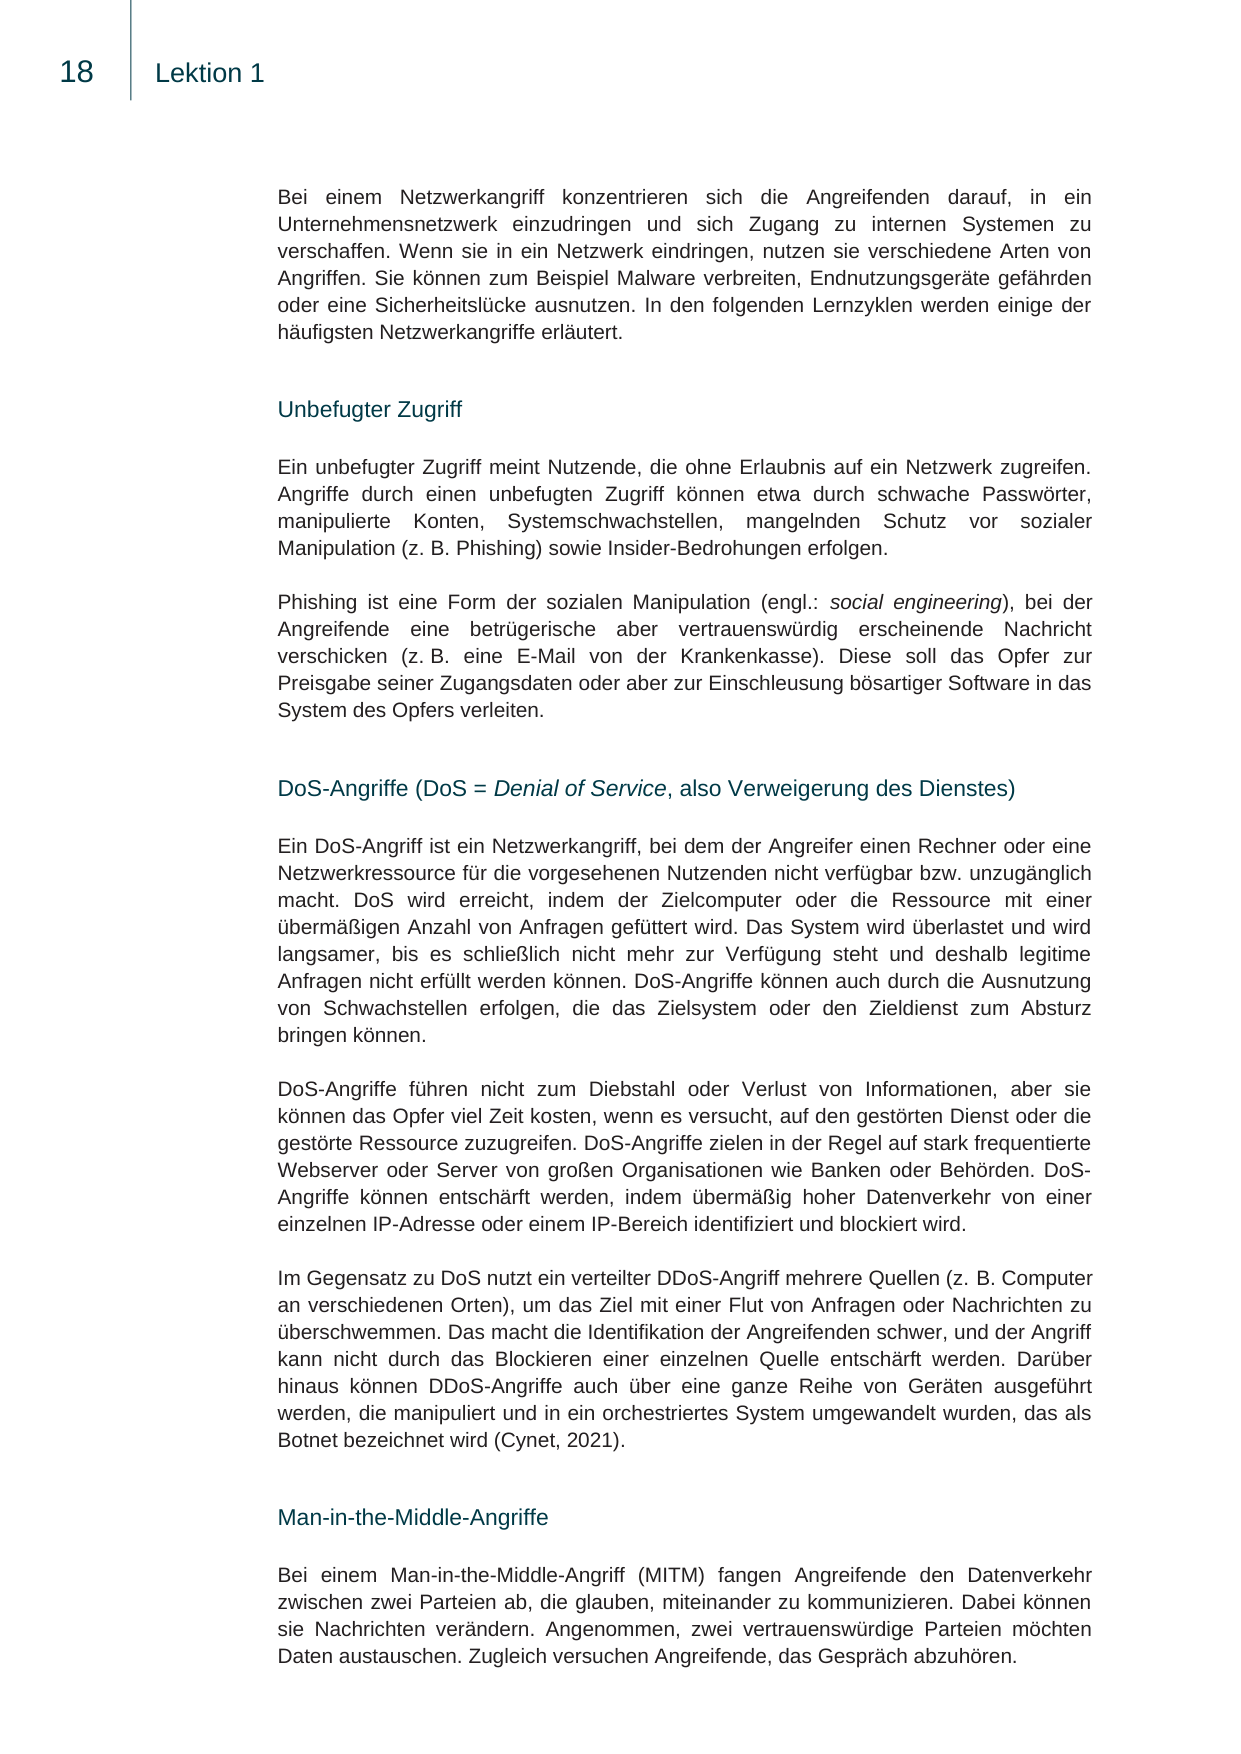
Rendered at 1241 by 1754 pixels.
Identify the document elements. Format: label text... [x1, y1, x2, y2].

text Ein unbefugter Zugriff meint Nutzende, die ohne Erlaubnis auf ein Netzwerk zugreifen. Angriffe durch einen unbefugten Zugriff können etwa durch schwache Passwörter, manipulierte Konten, Systemschwachstellen, mangelnden Schutz vor sozialer Manipulation (z. B. Phishing) sowie Insider-Bedrohungen erfolgen. [277, 455, 1093, 560]
subtitle DoS-Angriffe (DoS = Denial of Service, also Verweigerung des Dienstes) [277, 775, 1192, 801]
text Ein DoS-Angriff ist ein Netzwerkangriff, bei dem der Angreifer einen Rechner oder eine Netzwerkressource für die vorgesehenen Nutzenden nicht verfügbar bzw. unzugänglich macht. DoS wird erreicht, indem der Zielcomputer oder die Ressource mit einer übermäßigen Anzahl von Anfragen gefüttert wird. Das System wird überlastet und wird langsamer, bis es schließlich nicht mehr zur Verfügung steht und deshalb legitime Anfragen nicht erfüllt werden können. DoS-Angriffe können auch durch die Ausnutzung von Schwachstellen erfolgen, die das Zielsystem oder den Zieldienst zum Absturz bringen können. [277, 833, 1093, 1046]
text Im Gegensatz zu DoS nutzt ein verteilter DDoS-Angriff mehrere Quellen (z. B. Computer an verschiedenen Orten), um das Ziel mit einer Flut von Anfragen oder Nachrichten zu überschwemmen. Das macht die Identifikation der Angreifenden schwer, und der Angriff kann nicht durch das Blockieren einer einzelnen Quelle entschärft werden. Darüber hinaus können DDoS-Angriffe auch über eine ganze Reihe von Geräten ausgeführt werden, die manipuliert und in ein orchestriertes System umgewandelt wurden, das als Botnet bezeichnet wird (Cynet, 2021). [277, 1266, 1093, 1451]
text DoS-Angriffe führen nicht zum Diebstahl oder Verlust von Informationen, aber sie können das Opfer viel Zeit kosten, wenn es versucht, auf den gestörten Dienst oder die gestörte Ressource zuzugreifen. DoS-Angriffe zielen in der Regel auf stark frequentierte Webserver oder Server von großen Organisationen wie Banken oder Behörden. DoS-Angriffe können entschärft werden, indem übermäßig hoher Datenverkehr von einer einzelnen IP-Adresse oder einem IP-Bereich identifiziert und blockiert wird. [277, 1077, 1093, 1235]
subtitle Man-in-the-Middle-Angriffe [277, 1504, 1192, 1531]
text Bei einem Man-in-the-Middle-Angriff (MITM) fangen Angreifende den Datenverkehr zwischen zwei Parteien ab, die glauben, miteinander zu kommunizieren. Dabei können sie Nachrichten verändern. Angenommen, zwei vertrauenswürdige Parteien möchten Daten austauschen. Zugleich versuchen Angreifende, das Gespräch abzuhören. [277, 1563, 1093, 1668]
text Bei einem Netzwerkangriff konzentrieren sich die Angreifenden darauf, in ein Unternehmensnetzwerk einzudringen und sich Zugang zu internen Systemen zu verschaffen. Wenn sie in ein Netzwerk eindringen, nutzen sie verschiedene Arten von Angriffen. Sie können zum Beispiel Malware verbreiten, Endnutzungsgeräte gefährden oder eine Sicherheitslücke ausnutzen. In den folgenden Lernzyklen werden einige der häufigsten Netzwerkangriffe erläutert. [277, 185, 1093, 344]
subtitle Unbefugter Zugriff [277, 396, 1192, 423]
text Phishing ist eine Form der sozialen Manipulation (engl.: social engineering), bei der Angreifende eine betrügerische aber vertrauenswürdig erscheinende Nachricht verschicken (z. B. eine E-Mail von der Krankenkasse). Diese soll das Opfer zur Preisgabe seiner Zugangsdaten oder aber zur Einschleusung bösartiger Software in das System des Opfers verleiten. [277, 590, 1093, 722]
